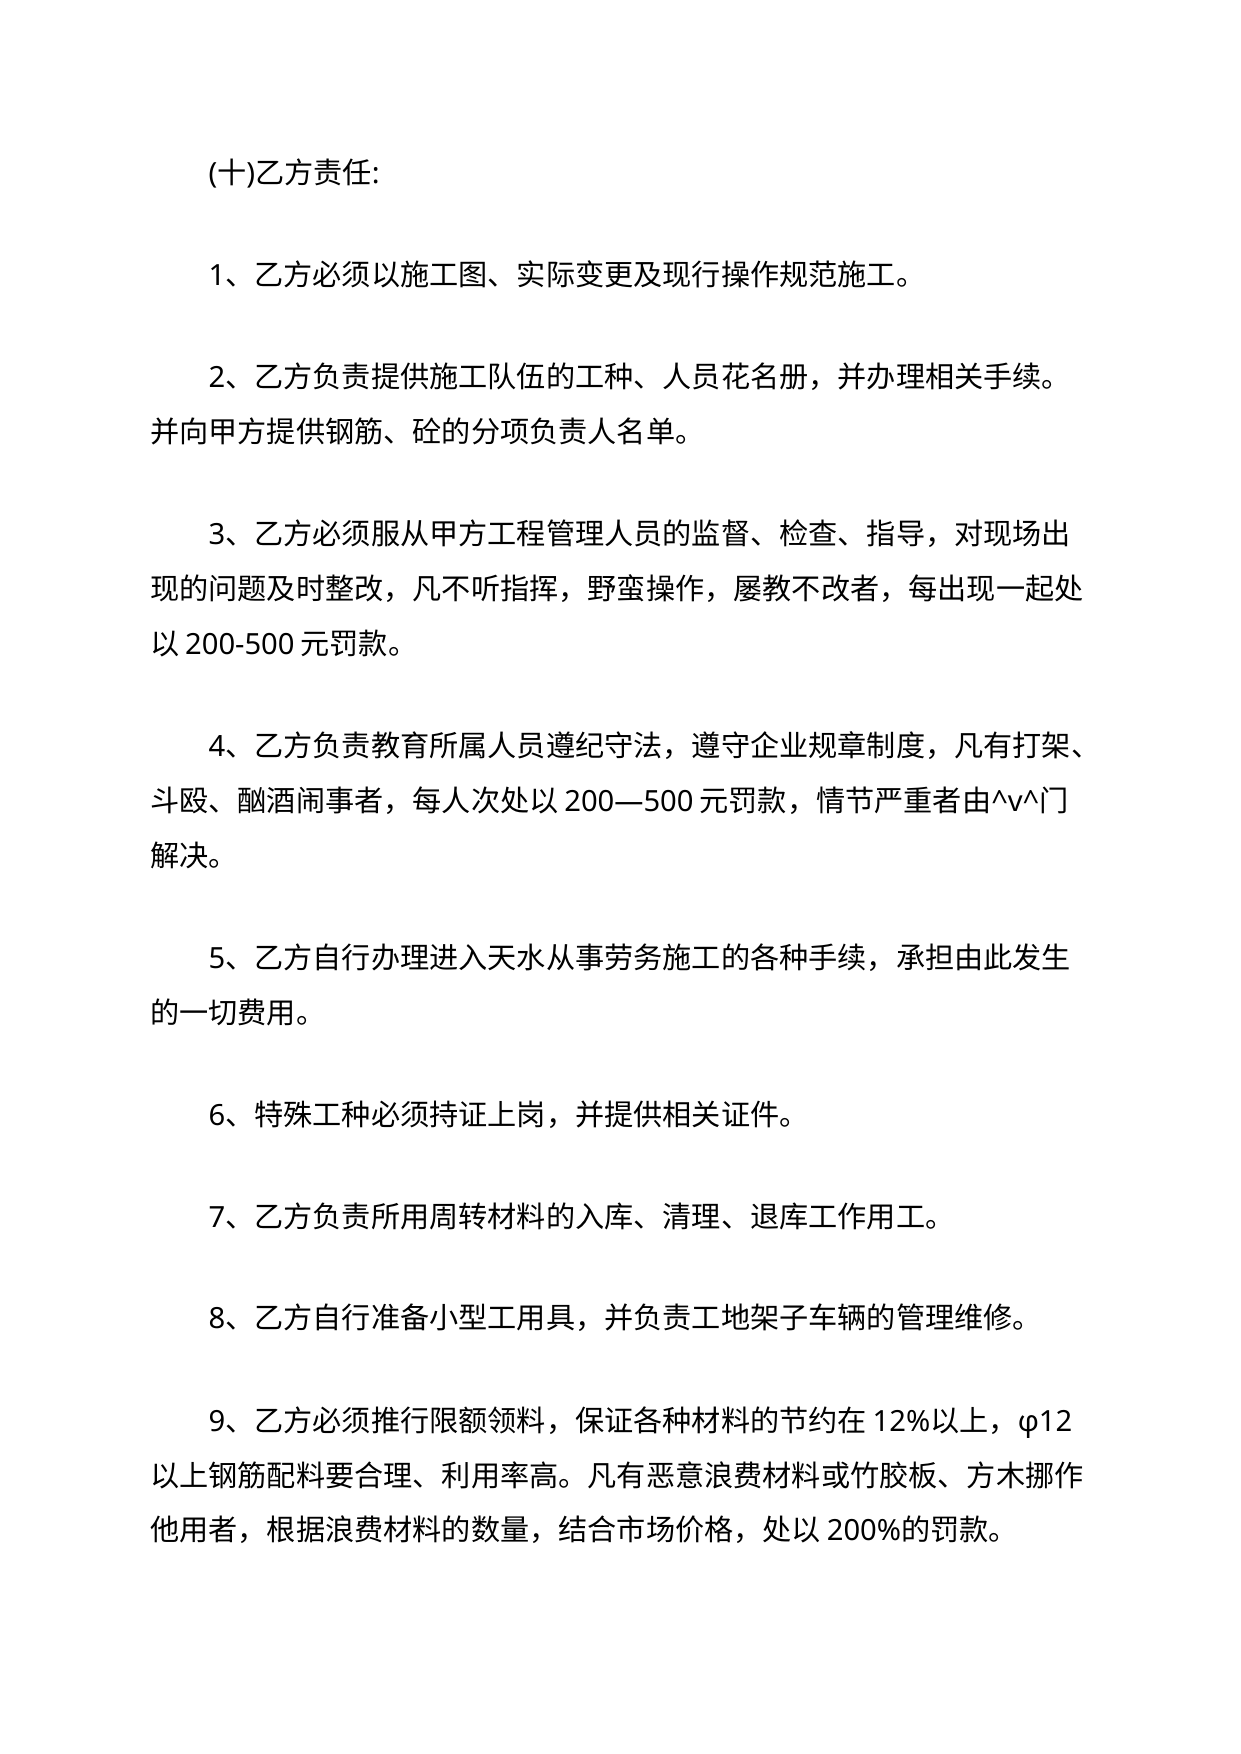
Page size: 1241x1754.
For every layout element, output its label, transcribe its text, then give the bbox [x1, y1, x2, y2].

text 7、乙方负责所用周转材料的入库、清理、退库工作用工。 [150, 1193, 1090, 1236]
text 1、乙方必须以施工图、实际变更及现行操作规范施工。 [150, 252, 1090, 294]
text 8、乙方自行准备小型工用具，并负责工地架子车辆的管理维修。 [150, 1295, 1090, 1337]
text 5、乙方自行办理进入天水从事劳务施工的各种手续，承担由此发生的一切费用。 [150, 934, 1090, 1032]
text 9、乙方必须推行限额领料，保证各种材料的节约在12%以上，φ12以上钢筋配料要合理、利用率高。凡有恶意浪费材料或竹胶板、方木挪作他用者，根据浪费材料的数量，结合市场价格，处以200%的罚款。 [150, 1397, 1090, 1549]
text 6、特殊工种必须持证上岗，并提供相关证件。 [150, 1091, 1090, 1133]
text 4、乙方负责教育所属人员遵纪守法，遵守企业规章制度，凡有打架、斗殴、酗酒闹事者，每人次处以200—500元罚款，情节严重者由^v^门解决。 [150, 723, 1090, 875]
text 2、乙方负责提供施工队伍的工种、人员花名册，并办理相关手续。并向甲方提供钢筋、砼的分项负责人名单。 [150, 354, 1090, 451]
text 3、乙方必须服从甲方工程管理人员的监督、检查、指导，对现场出现的问题及时整改，凡不听指挥，野蛮操作，屡教不改者，每出现一起处以200-500元罚款。 [150, 511, 1090, 663]
text (十)乙方责任: [150, 150, 1090, 192]
